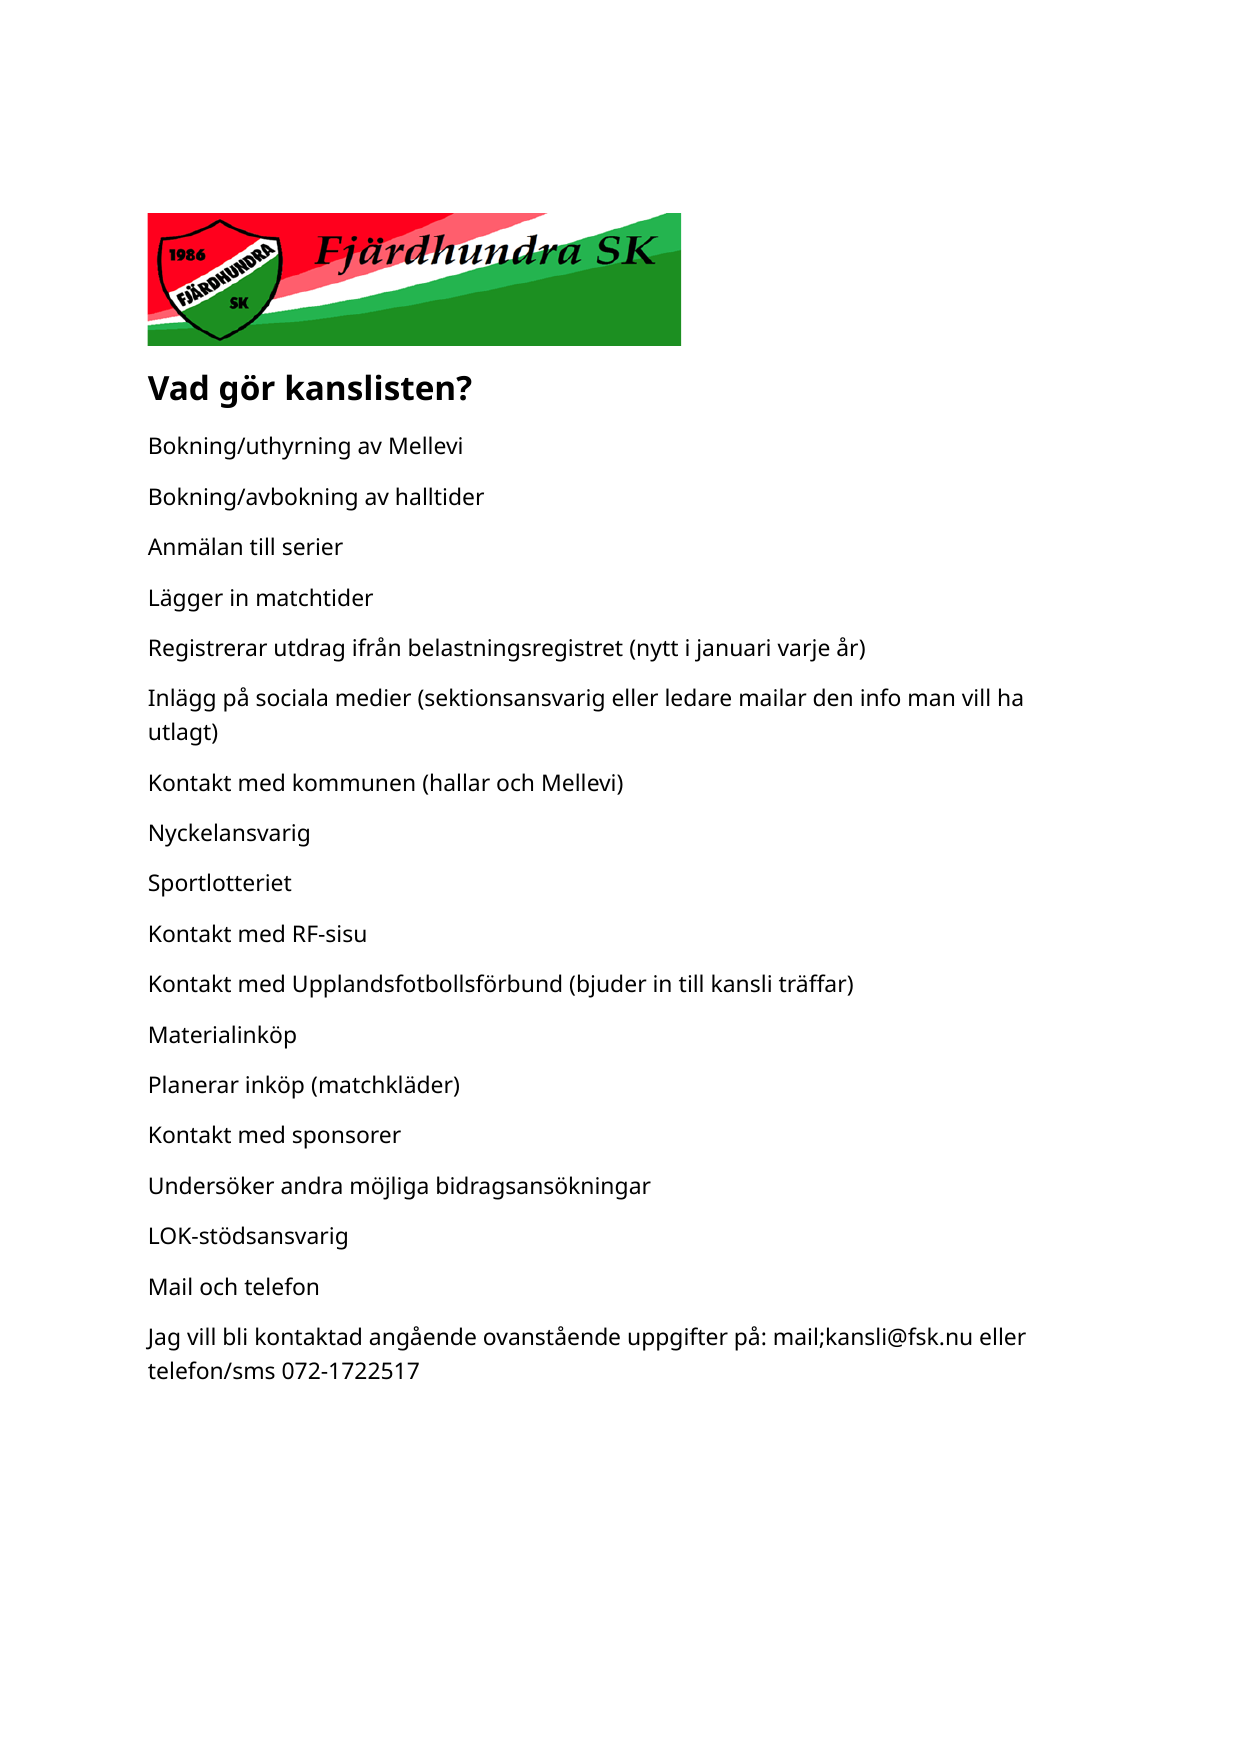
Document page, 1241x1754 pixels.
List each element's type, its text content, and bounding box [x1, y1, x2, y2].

text Jag vill bli kontaktad angående ovanstående uppgifter på: mail;kansli@fsk.nu eller telefon/sms 072-1722517 [148, 1321, 1093, 1386]
text Bokning/uthyrning av Mellevi [148, 430, 1093, 462]
text Inlägg på sociala medier (sektionsansvarig eller ledare mailar den info man vill ha utlagt) [148, 682, 1093, 747]
text Kontakt med RF-sisu [148, 918, 1093, 949]
text Anmälan till serier [148, 531, 1093, 562]
text Kontakt med Upplandsfotbollsförbund (bjuder in till kansli träffar) [148, 968, 1093, 999]
text LOK-stödsansvarig [148, 1220, 1093, 1252]
picture [147, 213, 682, 346]
text Registrerar utdrag ifrån belastningsregistret (nytt i januari varje år) [148, 632, 1093, 663]
text Lägger in matchtider [148, 582, 1093, 613]
text Kontakt med kommunen (hallar och Mellevi) [148, 767, 1093, 798]
text Undersöker andra möjliga bidragsansökningar [148, 1170, 1093, 1201]
text Bokning/avbokning av halltider [148, 481, 1093, 512]
text Mail och telefon [148, 1271, 1093, 1302]
text Kontakt med sponsorer [148, 1119, 1093, 1151]
text Planerar inköp (matchkläder) [148, 1069, 1093, 1100]
text Nyckelansvarig [148, 817, 1093, 848]
text Vad gör kanslisten? [148, 365, 1093, 410]
text Sportlotteriet [148, 867, 1093, 899]
text Materialinköp [148, 1019, 1093, 1050]
